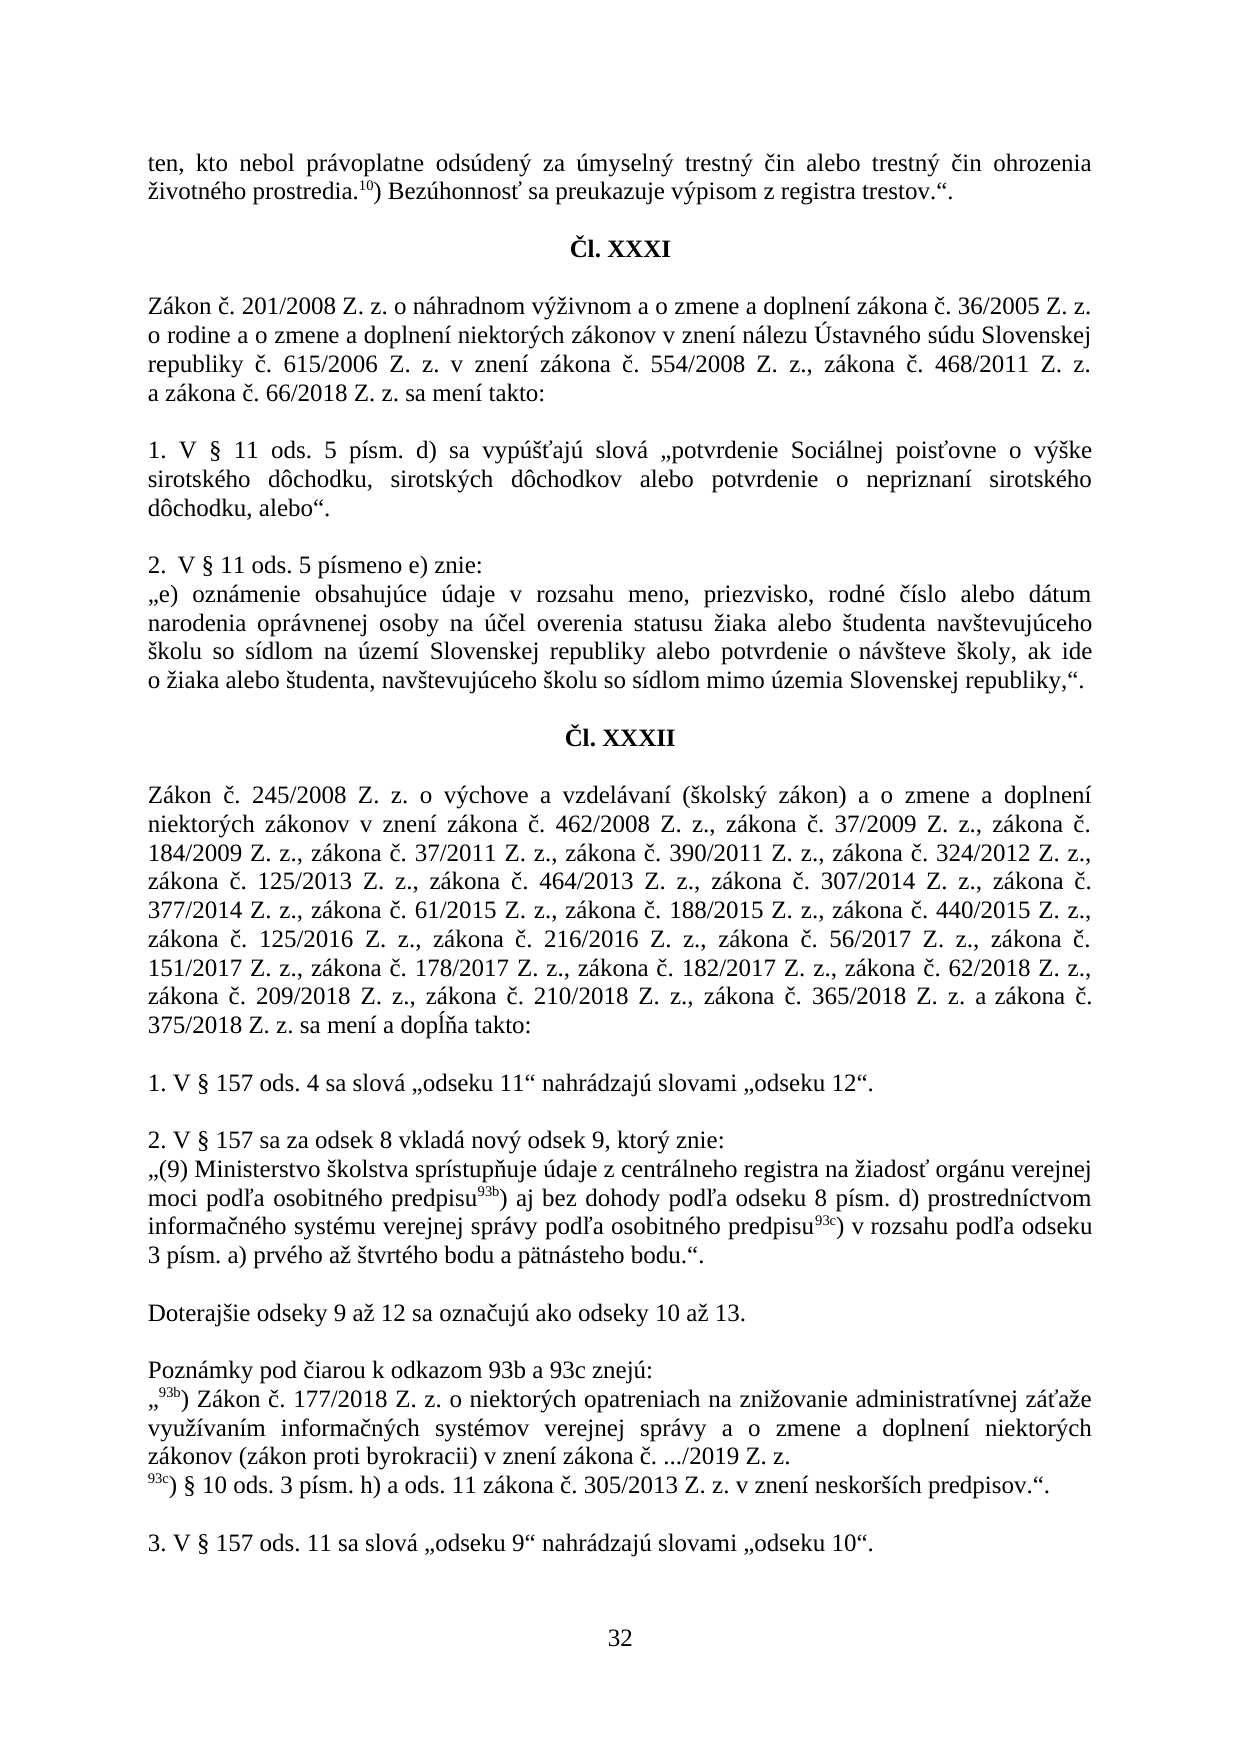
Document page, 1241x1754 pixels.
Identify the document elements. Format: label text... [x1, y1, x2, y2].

text Čl. XXXII [148, 723, 1093, 751]
text Zákon č. 245/2008 Z. z. o výchove a vzdelávaní (školský zákon) a o zmene a doplnení niektorých zákonov v znení zákona č. 462/2008 Z. z., zákona č. 37/2009 Z. z., zákona č. 184/2009 Z. z., zákona č. 37/2011 Z. z., zákona č. 390/2011 Z. z., zákona č. 324/2012 Z. z., zákona č. 125/2013 Z. z., zákona č. 464/2013 Z. z., zákona č. 307/2014 Z. z., zákona č. 377/2014 Z. z., zákona č. 61/2015 Z. z., zákona č. 188/2015 Z. z., zákona č. 440/2015 Z. z., zákona č. 125/2016 Z. z., zákona č. 216/2016 Z. z., zákona č. 56/2017 Z. z., zákona č. 151/2017 Z. z., zákona č. 178/2017 Z. z., zákona č. 182/2017 Z. z., zákona č. 62/2018 Z. z., zákona č. 209/2018 Z. z., zákona č. 210/2018 Z. z., zákona č. 365/2018 Z. z. a zákona č. 375/2018 Z. z. sa mení a dopĺňa takto: [148, 780, 1093, 1039]
text 2. V § 157 sa za odsek 8 vkladá nový odsek 9, ktorý znie: [148, 1125, 1093, 1154]
text „93b) Zákon č. 177/2018 Z. z. o niektorých opatreniach na znižovanie administratívnej záťaže využívaním informačných systémov verejnej správy a o zmene a doplnení niektorých zákonov (zákon proti byrokracii) v znení zákona č. .../2019 Z. z. [148, 1384, 1093, 1470]
text 3. V § 157 ods. 11 sa slová „odseku 9“ nahrádzajú slovami „odseku 10“. [148, 1528, 1093, 1556]
text Poznámky pod čiarou k odkazom 93b a 93c znejú: [148, 1355, 1093, 1384]
text „e) oznámenie obsahujúce údaje v rozsahu meno, priezvisko, rodné číslo alebo dátum narodenia oprávnenej osoby na účel overenia statusu žiaka alebo študenta navštevujúceho školu so sídlom na území Slovenskej republiky alebo potvrdenie o návšteve školy, ak ide o žiaka alebo študenta, navštevujúceho školu so sídlom mimo územia Slovenskej republiky,“. [148, 579, 1093, 694]
list V § 11 ods. 5 písmeno e) znie: [148, 550, 1093, 579]
text Čl. XXXI [148, 234, 1093, 263]
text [148, 148, 1093, 205]
text Doterajšie odseky 9 až 12 sa označujú ako odseky 10 až 13. [148, 1298, 1093, 1326]
text Zákon č. 201/2008 Z. z. o náhradnom výživnom a o zmene a doplnení zákona č. 36/2005 Z. z. o rodine a o zmene a doplnení niektorých zákonov v znení nálezu Ústavného súdu Slovenskej republiky č. 615/2006 Z. z. v znení zákona č. 554/2008 Z. z., zákona č. 468/2011 Z. z. a zákona č. 66/2018 Z. z. sa mení takto: [148, 291, 1093, 406]
text 1. V § 157 ods. 4 sa slová „odseku 11“ nahrádzajú slovami „odseku 12“. [148, 1068, 1093, 1096]
text 1. V § 11 ods. 5 písm. d) sa vypúšťajú slová „potvrdenie Sociálnej poisťovne o výške sirotského dôchodku, sirotských dôchodkov alebo potvrdenie o nepriznaní sirotského dôchodku, alebo“. [148, 435, 1093, 521]
text „(9) Ministerstvo školstva sprístupňuje údaje z centrálneho registra na žiadosť orgánu verejnej moci podľa osobitného predpisu93b) aj bez dohody podľa odseku 8 písm. d) prostredníctvom informačného systému verejnej správy podľa osobitného predpisu93c) v rozsahu podľa odseku 3 písm. a) prvého až štvrtého bodu a pätnásteho bodu.“. [148, 1154, 1093, 1269]
text 93c) § 10 ods. 3 písm. h) a ods. 11 zákona č. 305/2013 Z. z. v znení neskorších predpisov.“. [148, 1470, 1093, 1499]
